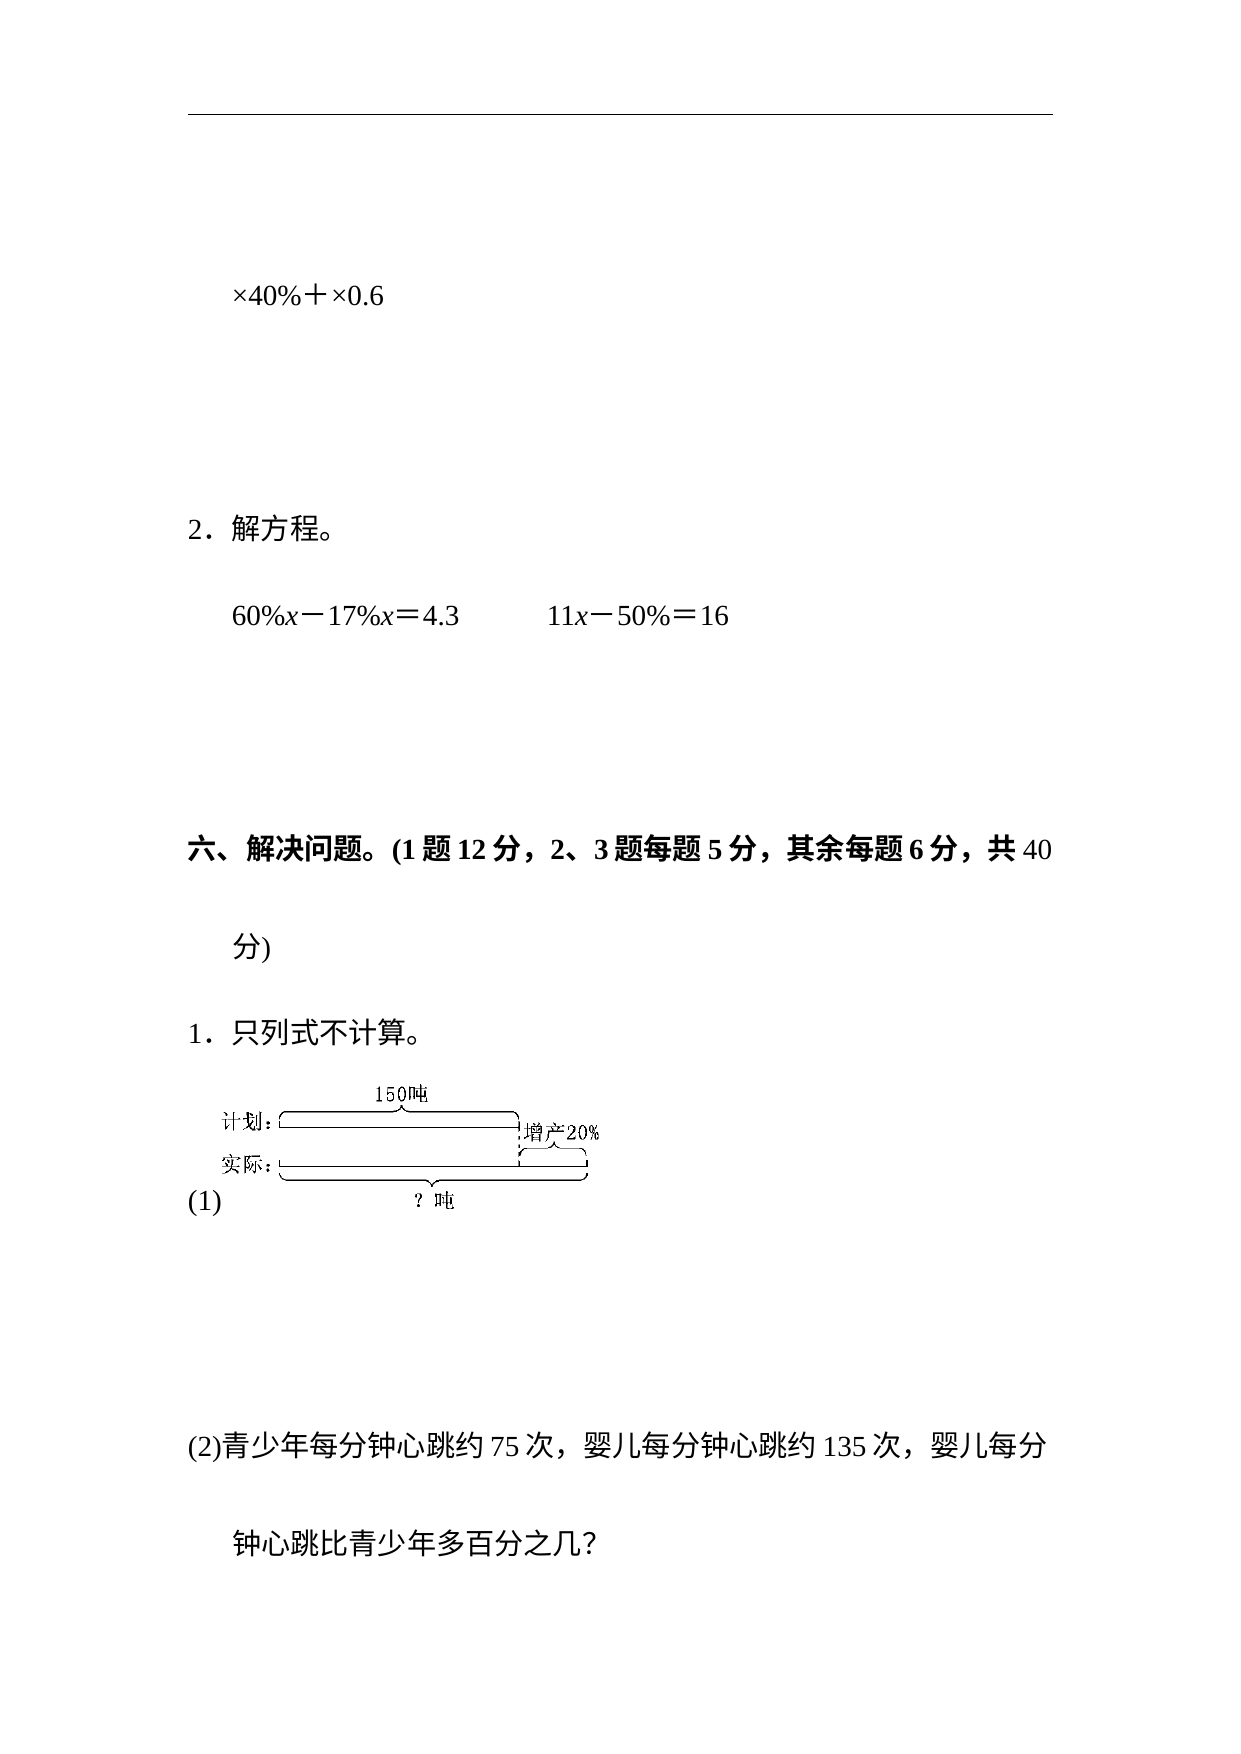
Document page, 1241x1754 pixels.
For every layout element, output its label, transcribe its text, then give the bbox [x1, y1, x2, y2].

text 1．只列式不计算。 [188, 998, 1053, 1063]
text 六、解决问题。(1题12分，2、3题每题5分，其余每题6分，共40分) [187, 814, 1053, 977]
text 2．解方程。 [188, 494, 1053, 559]
picture [221, 1084, 601, 1211]
text (2)青少年每分钟心跳约75次，婴儿每分钟心跳约135次，婴儿每分钟心跳比青少年多百分之几？ [188, 1411, 1053, 1574]
text 60%x－17%x＝4.3 11x－50%＝16 [232, 581, 1053, 646]
text ×40%＋×0.6 [232, 261, 1053, 326]
